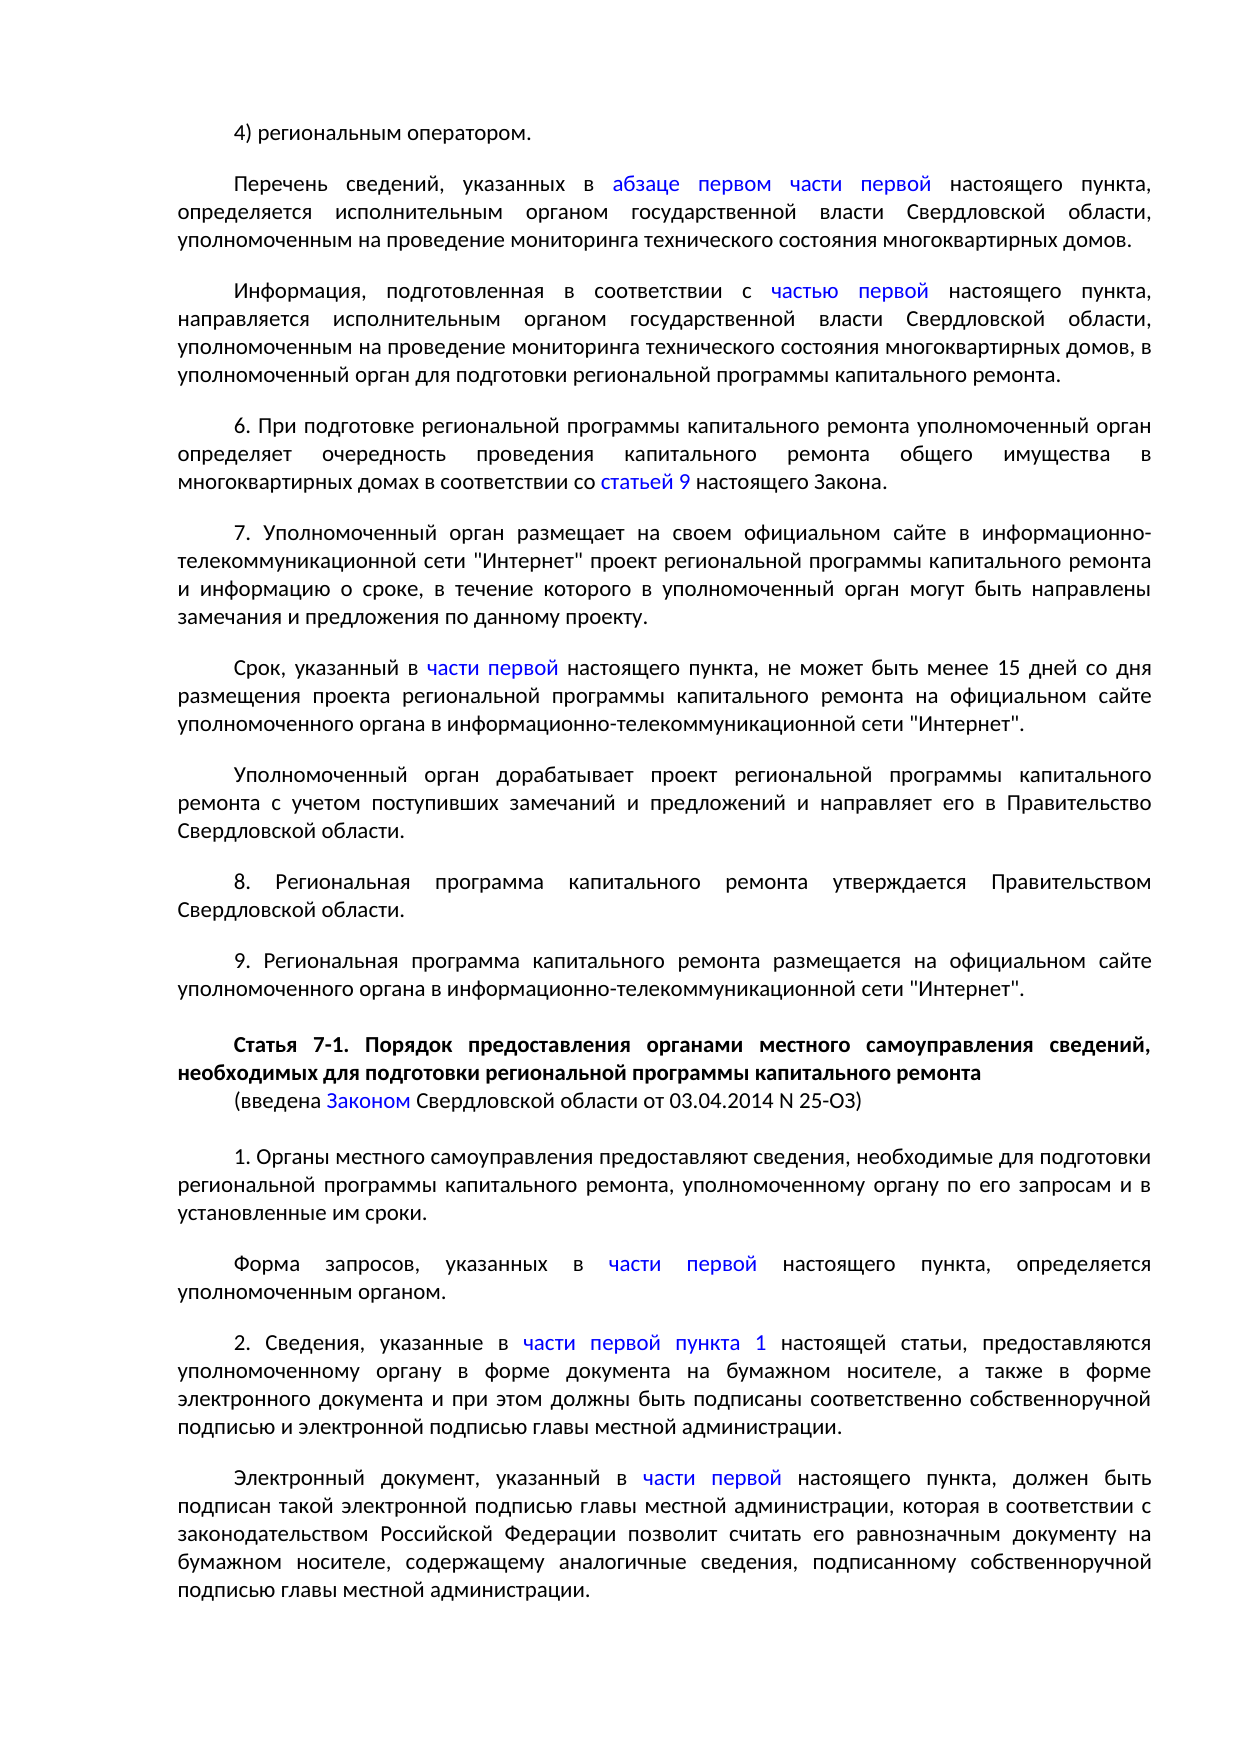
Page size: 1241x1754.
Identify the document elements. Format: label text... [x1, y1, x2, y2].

text 1. Органы местного самоуправления предоставляют сведения, необходимые для подготовки региональной программы капитального ремонта, уполномоченному органу по его запросам и в установленные им сроки. [177, 1142, 1152, 1226]
text 6. При подготовке региональной программы капитального ремонта уполномоченный орган определяет очередность проведения капитального ремонта общего имущества в многоквартирных домах в соответствии со статьей 9 настоящего Закона. [177, 411, 1152, 495]
title Статья 7-1. Порядок предоставления органами местного самоуправления сведений, необходимых для подготовки региональной программы капитального ремонта [177, 1030, 1152, 1086]
text Электронный документ, указанный в части первой настоящего пункта, должен быть подписан такой электронной подписью главы местной администрации, которая в соответствии с законодательством Российской Федерации позволит считать его равнозначным документу на бумажном носителе, содержащему аналогичные сведения, подписанному собственноручной подписью главы местной администрации. [177, 1463, 1152, 1603]
text 2. Сведения, указанные в части первой пункта 1 настоящей статьи, предоставляются уполномоченному органу в форме документа на бумажном носителе, а также в форме электронного документа и при этом должны быть подписаны соответственно собственноручной подписью и электронной подписью главы местной администрации. [177, 1328, 1152, 1440]
text 7. Уполномоченный орган размещает на своем официальном сайте в информационно-телекоммуникационной сети "Интернет" проект региональной программы капитального ремонта и информацию о сроке, в течение которого в уполномоченный орган могут быть направлены замечания и предложения по данному проекту. [177, 518, 1152, 630]
text Перечень сведений, указанных в абзаце первом части первой настоящего пункта, определяется исполнительным органом государственной власти Свердловской области, уполномоченным на проведение мониторинга технического состояния многоквартирных домов. [177, 169, 1152, 253]
text 8. Региональная программа капитального ремонта утверждается Правительством Свердловской области. [177, 867, 1152, 923]
text 4) региональным оператором. [177, 118, 1152, 146]
text (введена Законом Свердловской области от 03.04.2014 N 25-ОЗ) [177, 1086, 1152, 1114]
text Информация, подготовленная в соответствии с частью первой настоящего пункта, направляется исполнительным органом государственной власти Свердловской области, уполномоченным на проведение мониторинга технического состояния многоквартирных домов, в уполномоченный орган для подготовки региональной программы капитального ремонта. [177, 276, 1152, 388]
text Форма запросов, указанных в части первой настоящего пункта, определяется уполномоченным органом. [177, 1249, 1152, 1305]
text Срок, указанный в части первой настоящего пункта, не может быть менее 15 дней со дня размещения проекта региональной программы капитального ремонта на официальном сайте уполномоченного органа в информационно-телекоммуникационной сети "Интернет". [177, 653, 1152, 737]
text Уполномоченный орган дорабатывает проект региональной программы капитального ремонта с учетом поступивших замечаний и предложений и направляет его в Правительство Свердловской области. [177, 760, 1152, 844]
text 9. Региональная программа капитального ремонта размещается на официальном сайте уполномоченного органа в информационно-телекоммуникационной сети "Интернет". [177, 946, 1152, 1002]
